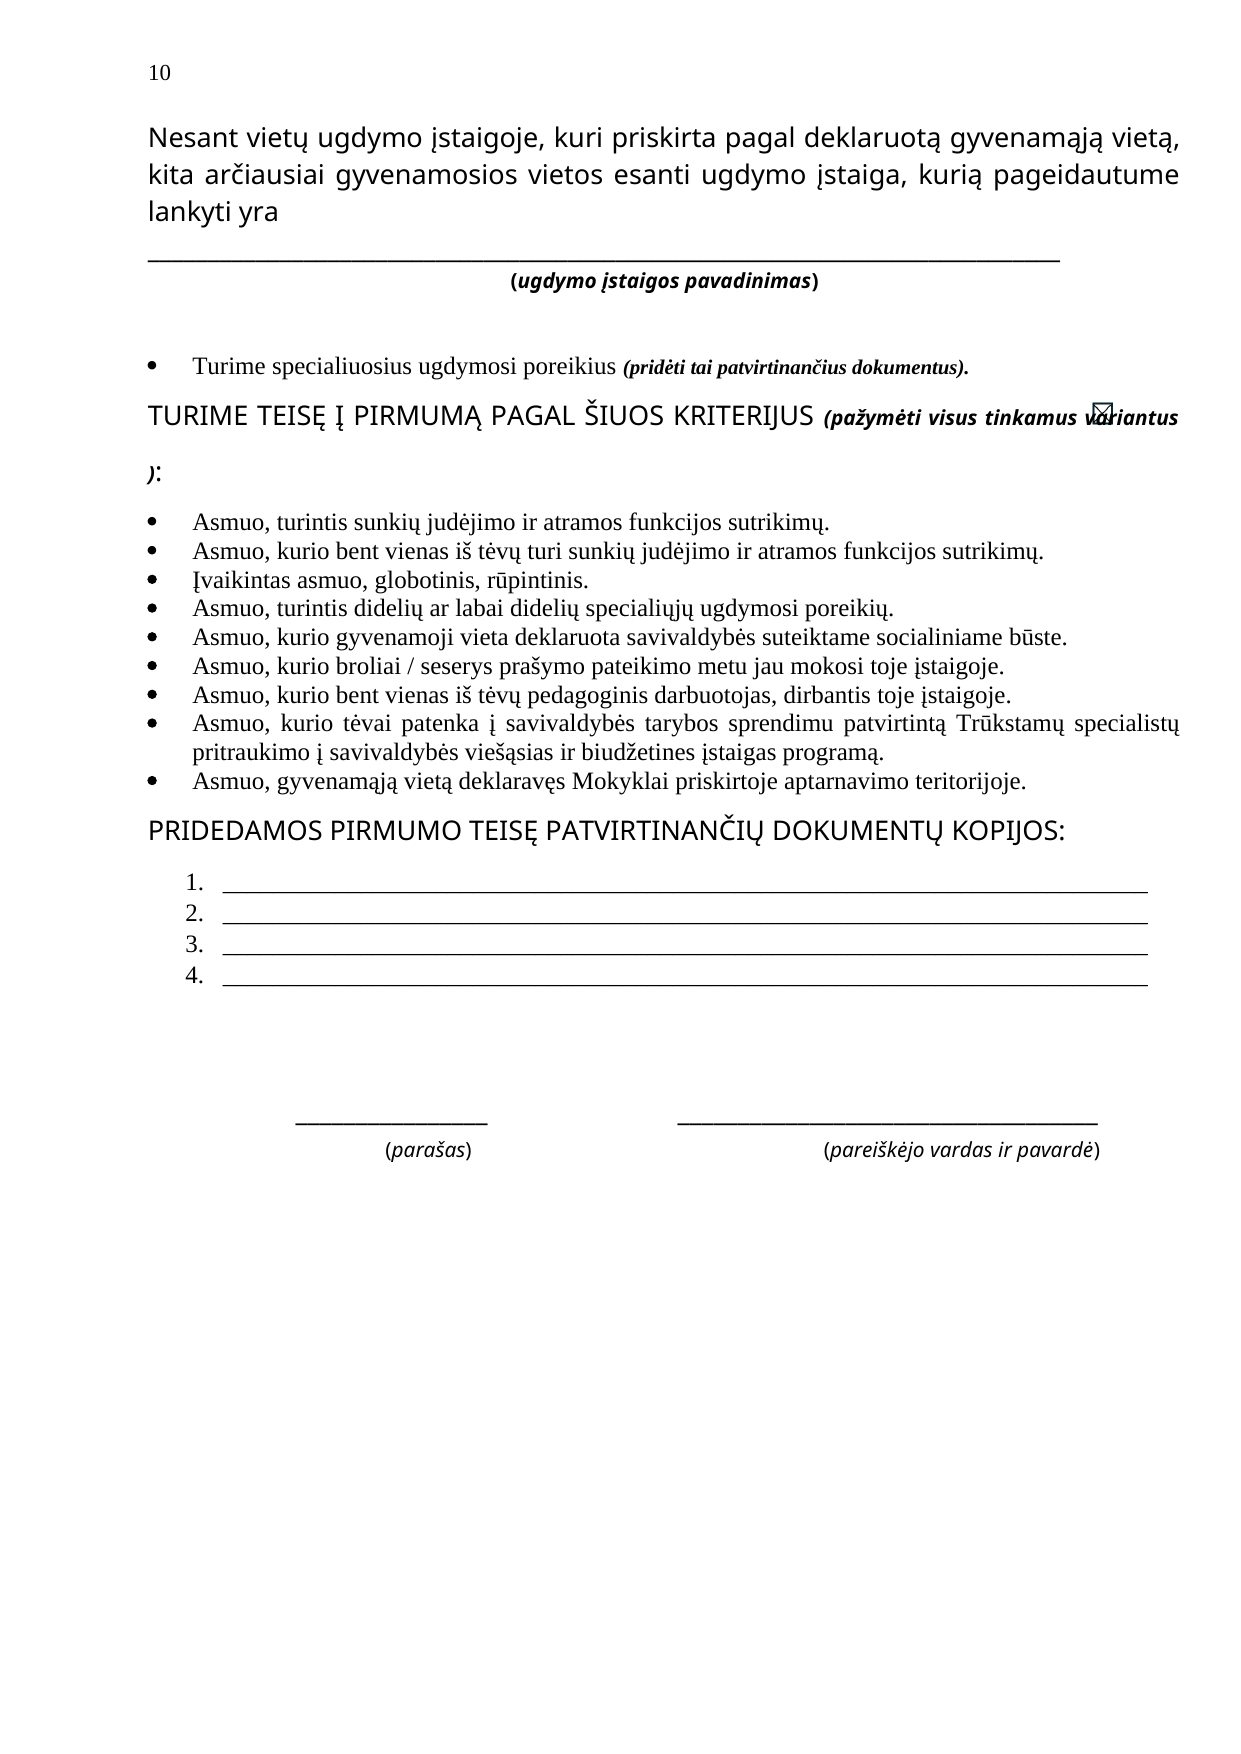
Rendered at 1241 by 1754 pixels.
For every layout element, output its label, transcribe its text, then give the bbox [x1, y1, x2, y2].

text ________________ ___________________________________ [148, 1092, 1181, 1129]
list Asmuo, turintis sunkių judėjimo ir atramos funkcijos sutrikimų. [148, 507, 1181, 536]
list Turime specialiuosius ugdymosi poreikius (pridėti tai patvirtinančius dokumentus). [148, 351, 1181, 380]
text (parašas) (pareiškėjo vardas ir pavardė) [148, 1135, 1181, 1163]
text TURIME TEISĘ Į PIRMUMĄ PAGAL ŠIUOS KRITERIJUS (pažymėti visus tinkamus variantus ): [148, 397, 1181, 489]
text (ugdymo įstaigos pavadinimas) [148, 266, 1181, 294]
list __________________________________________________________________________ [185, 898, 1181, 927]
list Asmuo, kurio gyvenamoji vieta deklaruota savivaldybės suteiktame socialiniame būste. [148, 622, 1181, 651]
text PRIDEDAMOS PIRMUMO TEISĘ PATVIRTINANČIŲ DOKUMENTŲ KOPIJOS: [148, 811, 1181, 848]
text Nesant vietų ugdymo įstaigoje, kuri priskirta pagal deklaruotą gyvenamąją vietą, kita arčiausiai gyvenamosios vietos esanti ugdymo įstaiga, kurią pageidautume lankyti yra [148, 118, 1181, 229]
list __________________________________________________________________________ [185, 867, 1181, 896]
list Asmuo, gyvenamąją vietą deklaravęs Mokyklai priskirtoje aptarnavimo teritorijoje. [148, 766, 1181, 795]
list Įvaikintas asmuo, globotinis, rūpintinis. [148, 565, 1181, 593]
list Asmuo, kurio broliai / seserys prašymo pateikimo metu jau mokosi toje įstaigoje. [148, 651, 1181, 680]
list Asmuo, turintis didelių ar labai didelių specialiųjų ugdymosi poreikių. [148, 593, 1181, 622]
list Asmuo, kurio bent vienas iš tėvų pedagoginis darbuotojas, dirbantis toje įstaigoje. [148, 680, 1181, 708]
list Asmuo, kurio tėvai patenka į savivaldybės tarybos sprendimu patvirtintą Trūkstamų specialistų pritraukimo į savivaldybės viešąsias ir biudžetines įstaigas programą. [148, 708, 1181, 766]
list __________________________________________________________________________ [185, 960, 1181, 989]
list Asmuo, kurio bent vienas iš tėvų turi sunkių judėjimo ir atramos funkcijos sutrikimų. [148, 536, 1181, 565]
text ____________________________________________________________________________ [148, 229, 1181, 266]
list __________________________________________________________________________ [185, 929, 1181, 958]
